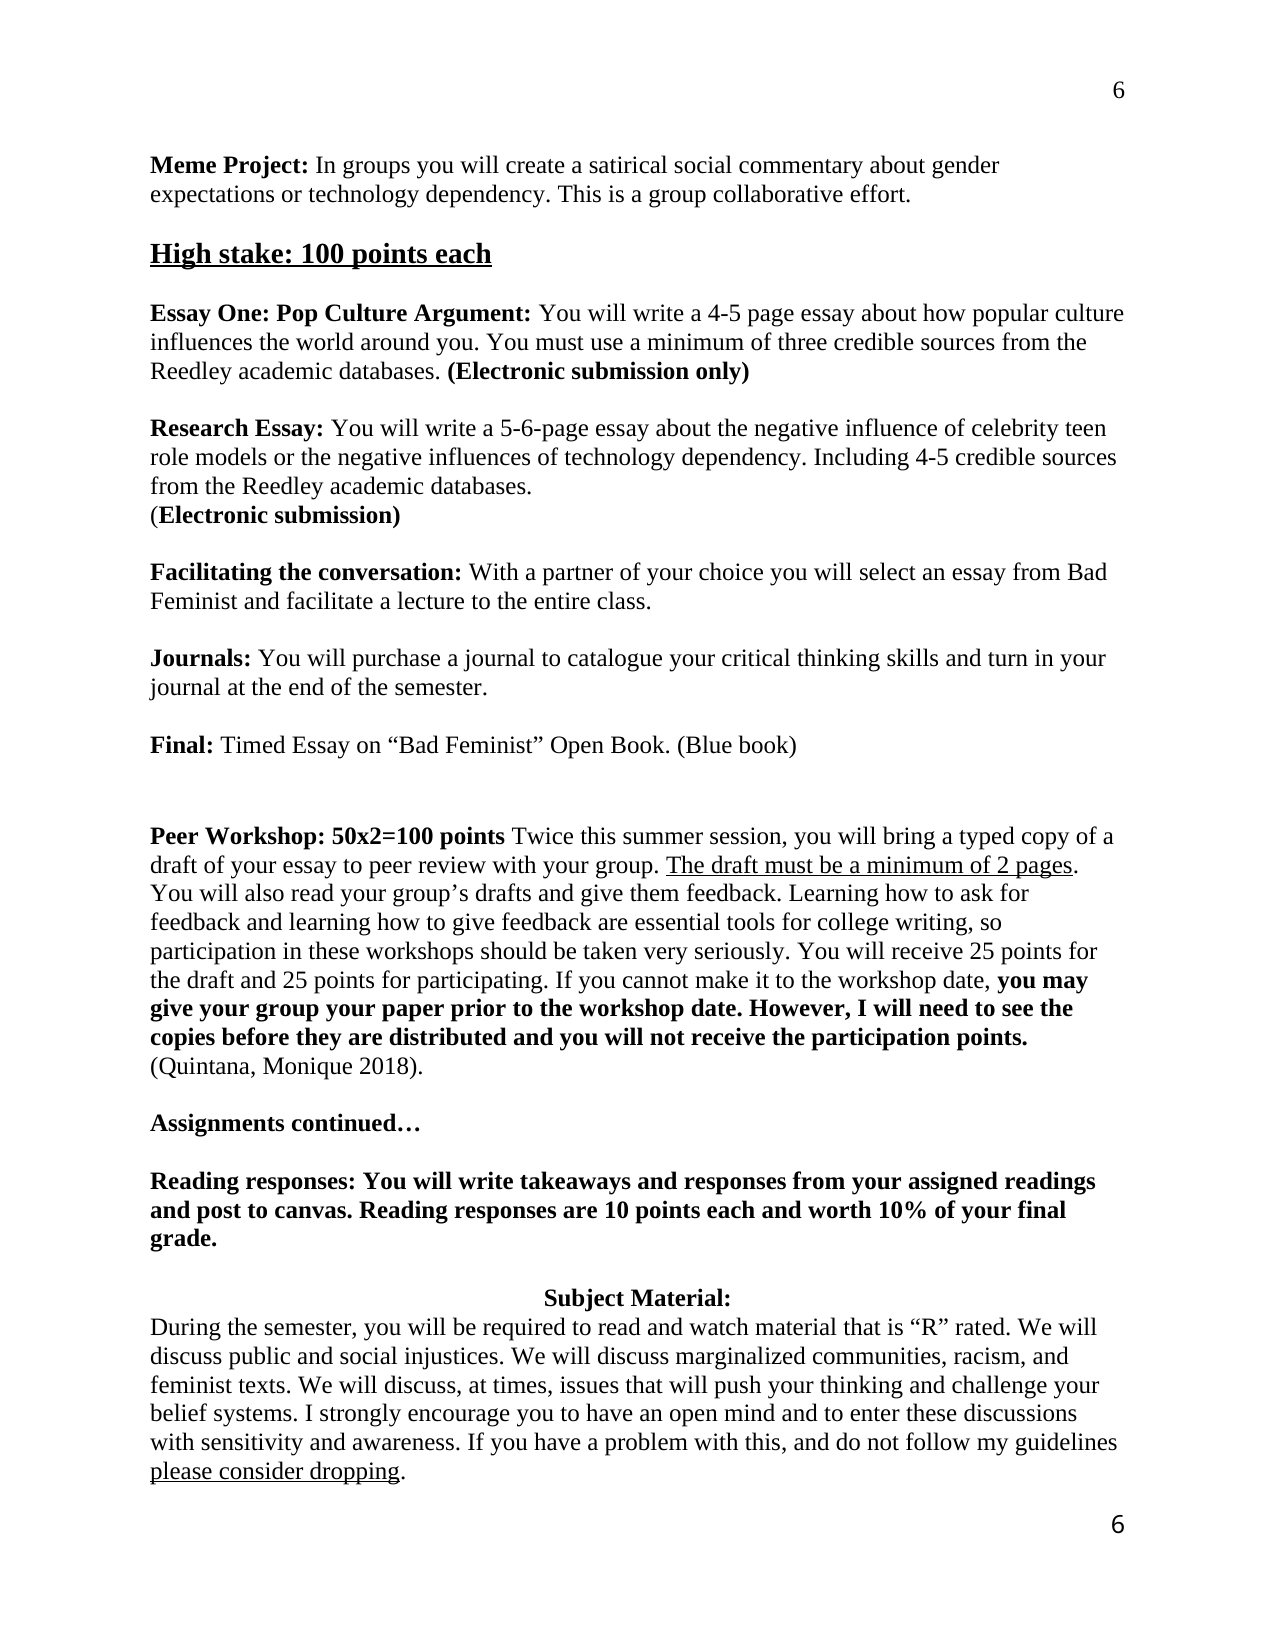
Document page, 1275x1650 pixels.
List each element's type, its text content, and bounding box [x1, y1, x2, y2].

text Assignments continued… [150, 1108, 1125, 1137]
text Research Essay: You will write a 5-6-page essay about the negative influence of celebrity teen role models or the negative influences of technology dependency. Including 4-5 credible sources from the Reedley academic databases. [150, 413, 1125, 500]
text Peer Workshop: 50x2=100 points Twice this summer session, you will bring a typed copy of a draft of your essay to peer review with your group. The draft must be a minimum of 2 pages. You will also read your group’s drafts and give them feedback. Learning how to ask for feedback and learning how to give feedback are essential tools for college writing, so participation in these workshops should be taken very seriously. You will receive 25 points for the draft and 25 points for participating. If you cannot make it to the workshop date, you may give your group your paper prior to the workshop date. However, I will need to see the copies before they are distributed and you will not receive the participation points. [150, 821, 1125, 1051]
text Reading responses: You will write takeaways and responses from your assigned readings and post to canvas. Reading responses are 10 points each and worth 10% of your final grade. [150, 1166, 1125, 1252]
text Meme Project: In groups you will create a satirical social commentary about gender expectations or technology dependency. This is a group collaborative effort. [150, 150, 1125, 207]
text Final: Timed Essay on “Bad Feminist” Open Book. (Blue book) [150, 730, 1125, 758]
text (Electronic submission) [150, 500, 1125, 528]
text Subject Material: [150, 1283, 1125, 1312]
text (Quintana, Monique 2018). [150, 1051, 1125, 1080]
text Journals: You will purchase a journal to catalogue your critical thinking skills and turn in your journal at the end of the semester. [150, 643, 1125, 701]
text Essay One: Pop Culture Argument: You will write a 4-5 page essay about how popular culture influences the world around you. You must use a minimum of three credible sources from the Reedley academic databases. (Electronic submission only) [150, 298, 1125, 385]
text High stake: 100 points each [150, 236, 1125, 270]
text Facilitating the conversation: With a partner of your choice you will select an essay from Bad Feminist and facilitate a lecture to the entire class. [150, 557, 1125, 615]
text During the semester, you will be required to read and watch material that is “R” rated. We will discuss public and social injustices. We will discuss marginalized communities, racism, and feminist texts. We will discuss, at times, issues that will push your thinking and challenge your belief systems. I strongly encourage you to have an open mind and to enter these discussions with sensitivity and awareness. If you have a problem with this, and do not follow my guidelines please consider dropping. [150, 1312, 1125, 1485]
